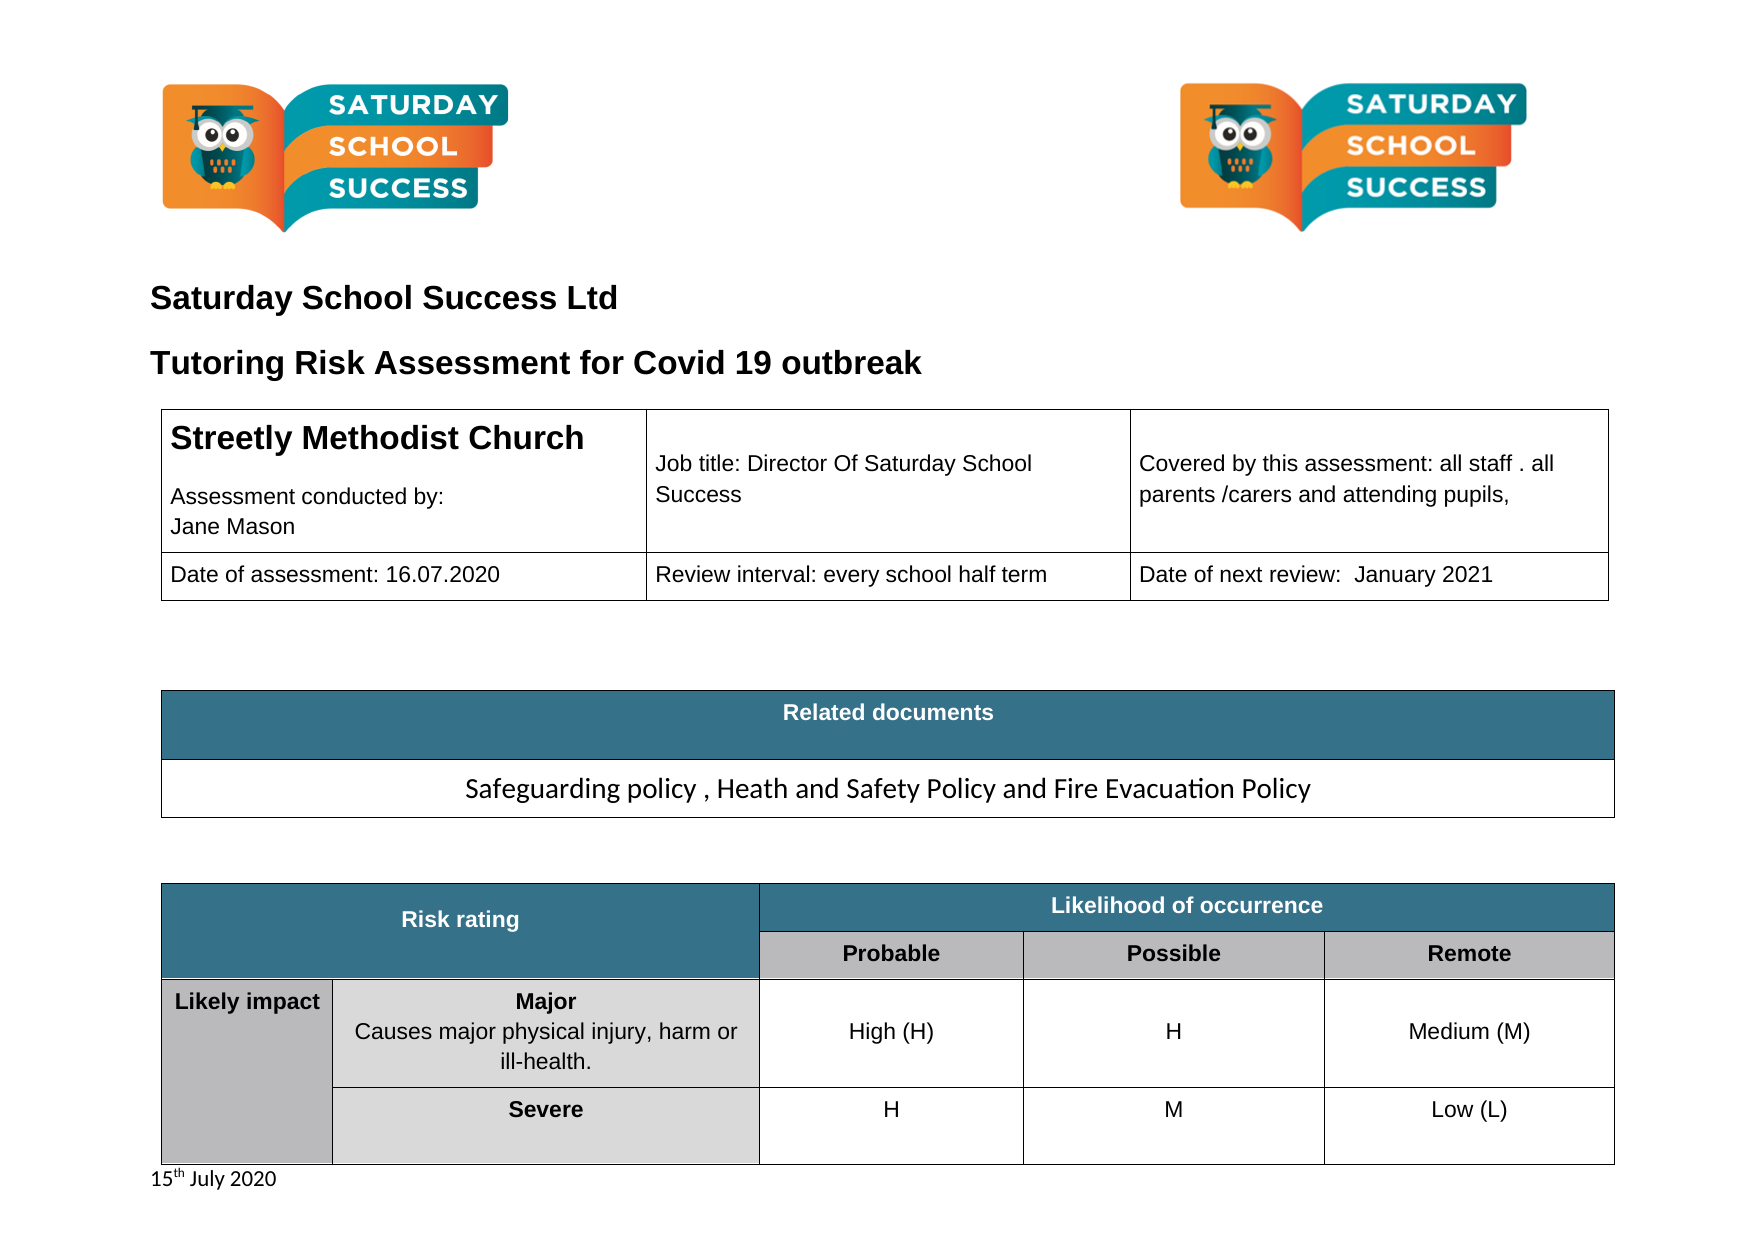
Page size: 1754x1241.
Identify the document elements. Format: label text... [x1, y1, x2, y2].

picture [1168, 33, 1535, 253]
text Saturday School Success Ltd [150, 278, 1604, 317]
table_cell Probable [760, 932, 1023, 978]
table_cell Date of next review: January 2021 [1131, 553, 1608, 599]
table_cell H [760, 1088, 1023, 1163]
table_header Related documents [162, 691, 1614, 759]
table_header Streetly Methodist Church Assessment conducted by: Jane Mason [162, 410, 646, 552]
table_cell Low (L) [1325, 1088, 1614, 1163]
table_cell M [1024, 1088, 1324, 1163]
table_header Risk rating [162, 884, 759, 978]
table_cell Safeguarding policy , Heath and Safety Policy and Fire Evacuation Policy [162, 760, 1614, 817]
table_cell Major Causes major physical injury, harm or ill-health. [333, 980, 759, 1087]
table_cell Remote [1325, 932, 1614, 978]
table_cell Likely impact [162, 980, 332, 1163]
text Tutoring Risk Assessment for Covid 19 outbreak [150, 343, 1604, 382]
table_cell Medium (M) [1325, 980, 1614, 1087]
table_cell H [1024, 980, 1324, 1087]
table_header Likelihood of occurrence [760, 884, 1614, 931]
picture [150, 34, 516, 254]
table_cell Possible [1024, 932, 1324, 978]
table_cell High (H) [760, 980, 1023, 1087]
table_header Covered by this assessment: all staff . all parents /carers and attending pupils, [1131, 410, 1608, 552]
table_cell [333, 1088, 759, 1163]
table_cell Review interval: every school half term [647, 553, 1130, 599]
table_cell Date of assessment: 16.07.2020 [162, 553, 646, 599]
table_header Job title: Director Of Saturday School Success [647, 410, 1130, 552]
